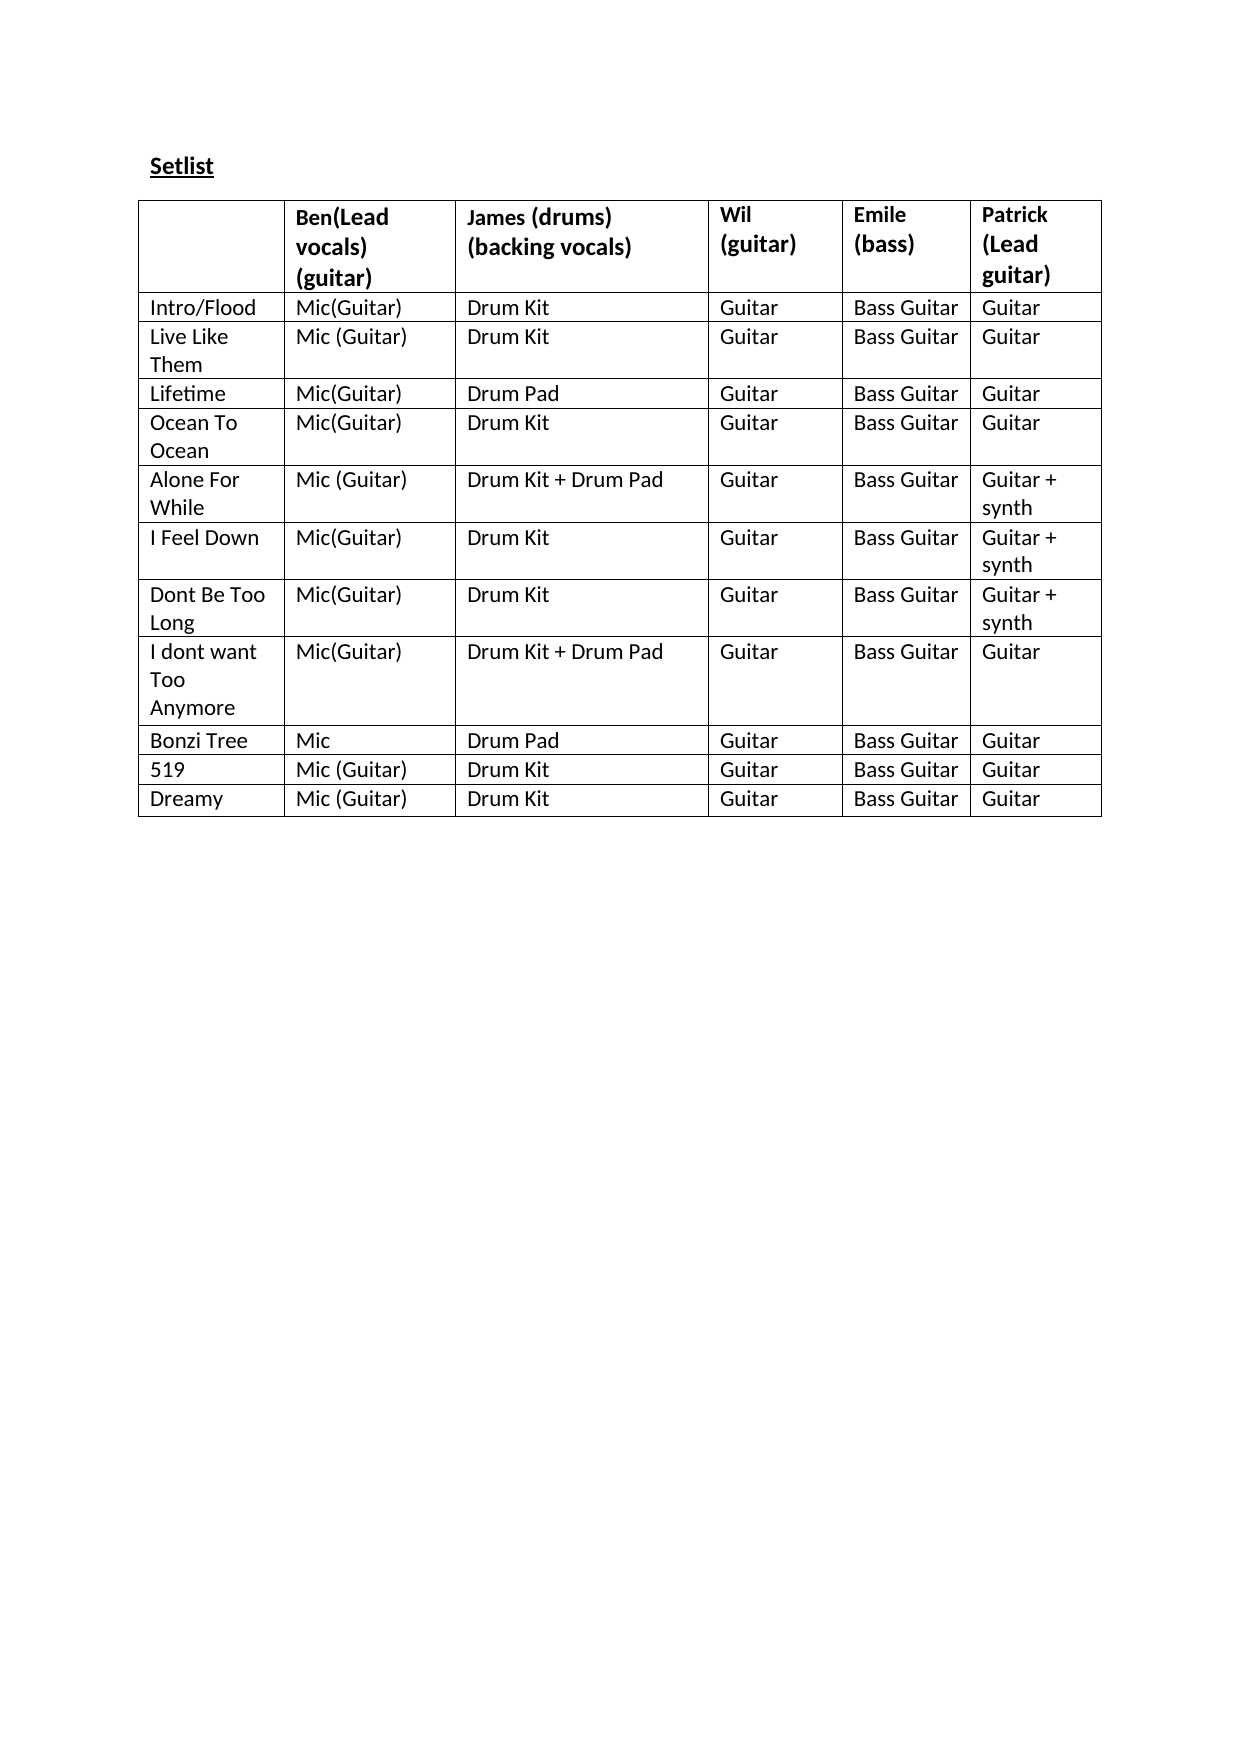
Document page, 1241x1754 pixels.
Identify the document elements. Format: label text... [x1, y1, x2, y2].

table_cell Guitar [971, 322, 1101, 378]
table_cell Mic (Guitar) [285, 785, 455, 816]
table_cell I dont want Too Anymore [139, 637, 284, 725]
table_cell Bass Guitar [843, 293, 970, 321]
table_cell Guitar [709, 785, 842, 816]
table_cell Guitar [971, 637, 1101, 725]
table_cell Bass Guitar [843, 379, 970, 407]
table_cell Mic (Guitar) [285, 755, 455, 783]
table_cell Guitar [709, 580, 842, 636]
table_cell Mic (Guitar) [285, 466, 455, 522]
table_cell Guitar [709, 637, 842, 725]
table_header Ben(Lead vocals)(guitar) [285, 201, 455, 292]
table_cell Bass Guitar [843, 322, 970, 378]
table_cell I Feel Down [139, 523, 284, 579]
table_cell Drum Pad [456, 379, 708, 407]
table_cell Bass Guitar [843, 580, 970, 636]
table_cell Alone For While [139, 466, 284, 522]
table_cell 519 [139, 755, 284, 783]
table_cell Drum Kit + Drum Pad [456, 637, 708, 725]
table_cell Live Like Them [139, 322, 284, 378]
table_cell Mic [285, 726, 455, 754]
table_cell Bass Guitar [843, 409, 970, 464]
table_cell Guitar + synth [971, 580, 1101, 636]
table_cell Mic(Guitar) [285, 523, 455, 579]
table_cell Drum Kit [456, 523, 708, 579]
table_cell Guitar [971, 755, 1101, 783]
table_header James (drums)(backing vocals) [456, 201, 708, 292]
table_cell Bass Guitar [843, 466, 970, 522]
table_header Patrick (Lead guitar) [971, 201, 1101, 292]
table_cell Guitar + synth [971, 523, 1101, 579]
table_cell Mic(Guitar) [285, 293, 455, 321]
table_cell Dont Be Too Long [139, 580, 284, 636]
table_cell Guitar [709, 726, 842, 754]
table_cell Lifetime [139, 379, 284, 407]
table_cell Bass Guitar [843, 726, 970, 754]
table_cell Guitar [971, 785, 1101, 816]
table_cell Guitar [709, 322, 842, 378]
table_cell Bonzi Tree [139, 726, 284, 754]
table_cell Bass Guitar [843, 637, 970, 725]
table_cell Guitar [971, 293, 1101, 321]
table_cell Guitar [709, 523, 842, 579]
table_cell Drum Kit [456, 755, 708, 783]
table_cell Mic(Guitar) [285, 409, 455, 464]
table_cell Bass Guitar [843, 755, 970, 783]
table_cell Intro/Flood [139, 293, 284, 321]
table_cell Guitar [709, 379, 842, 407]
table_cell Drum Kit [456, 785, 708, 816]
table_cell Guitar [971, 409, 1101, 464]
table_cell Drum Kit [456, 293, 708, 321]
table_cell Mic (Guitar) [285, 322, 455, 378]
table_header Emile (bass) [843, 201, 970, 292]
table_cell Drum Kit [456, 322, 708, 378]
table_cell Guitar [709, 293, 842, 321]
table_cell Guitar [709, 755, 842, 783]
table_header Wil (guitar) [709, 201, 842, 292]
table_cell Drum Kit + Drum Pad [456, 466, 708, 522]
table_cell Drum Kit [456, 580, 708, 636]
table_cell Guitar [971, 726, 1101, 754]
table_cell Mic(Guitar) [285, 637, 455, 725]
table_cell Mic(Guitar) [285, 379, 455, 407]
table_cell Drum Pad [456, 726, 708, 754]
table_header [139, 201, 284, 292]
table_cell Bass Guitar [843, 523, 970, 579]
table_cell Guitar + synth [971, 466, 1101, 522]
table_cell Guitar [709, 409, 842, 464]
text Setlist [150, 150, 1090, 181]
table_cell Mic(Guitar) [285, 580, 455, 636]
table_cell Bass Guitar [843, 785, 970, 816]
table_cell Dreamy [139, 785, 284, 816]
table_cell Ocean To Ocean [139, 409, 284, 464]
table_cell Guitar [971, 379, 1101, 407]
table_cell Guitar [709, 466, 842, 522]
table_cell Drum Kit [456, 409, 708, 464]
